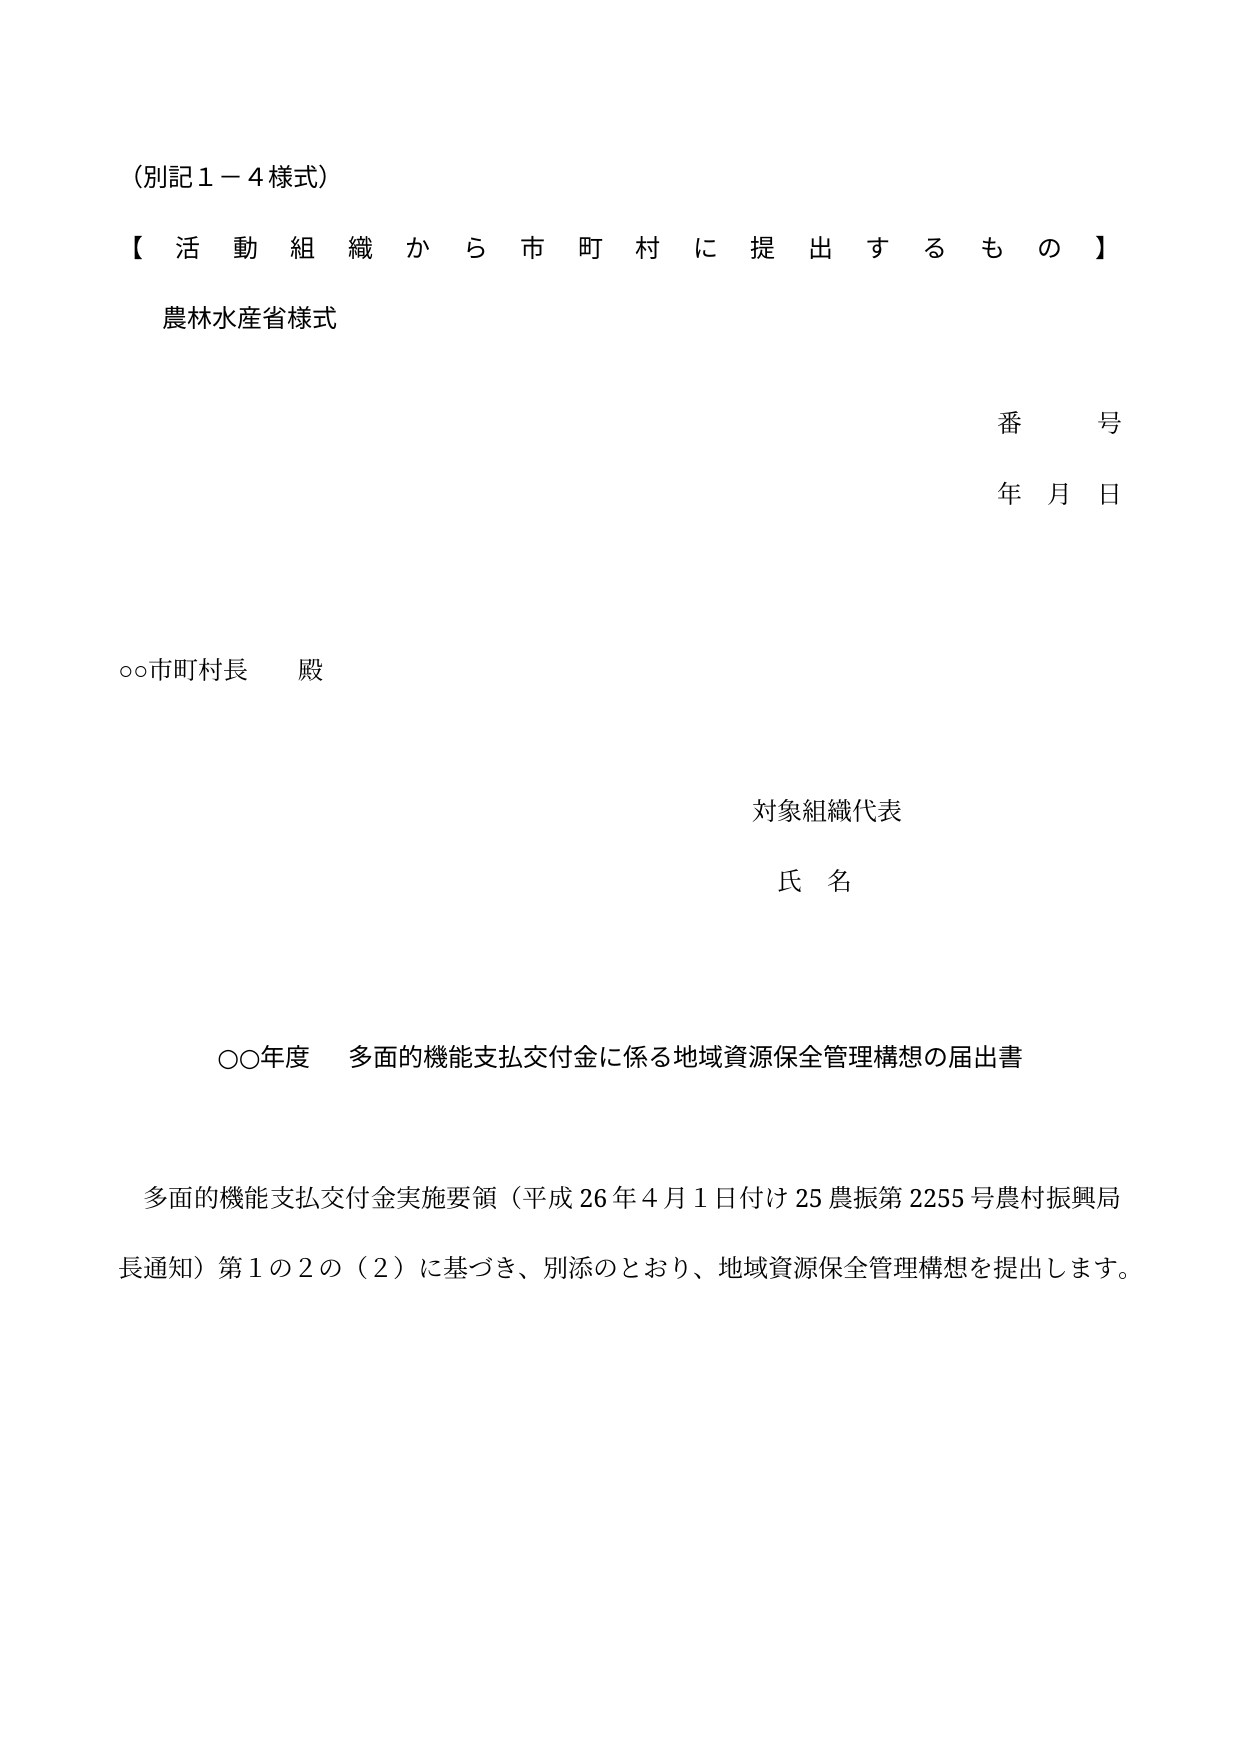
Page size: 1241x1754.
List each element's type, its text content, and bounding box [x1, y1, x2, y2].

text （別記１－４様式） [118, 141, 1122, 211]
text 氏 名 [118, 845, 1122, 915]
text 番 号 [118, 387, 1122, 457]
text ○○市町村長 殿 [118, 633, 1122, 704]
text ○○年度 多面的機能支払交付金に係る地域資源保全管理構想の届出書 [118, 1021, 1122, 1091]
text 【活動組織から市町村に提出するもの】 農林水産省様式 [118, 211, 1122, 352]
text 対象組織代表 [118, 774, 1122, 845]
text 多面的機能支払交付金実施要領（平成26年４月１日付け25農振第2255号農村振興局長通知）第１の２の（２）に基づき、別添のとおり、地域資源保全管理構想を提出します。 [118, 1162, 1122, 1302]
text 年 月 日 [118, 457, 1122, 528]
